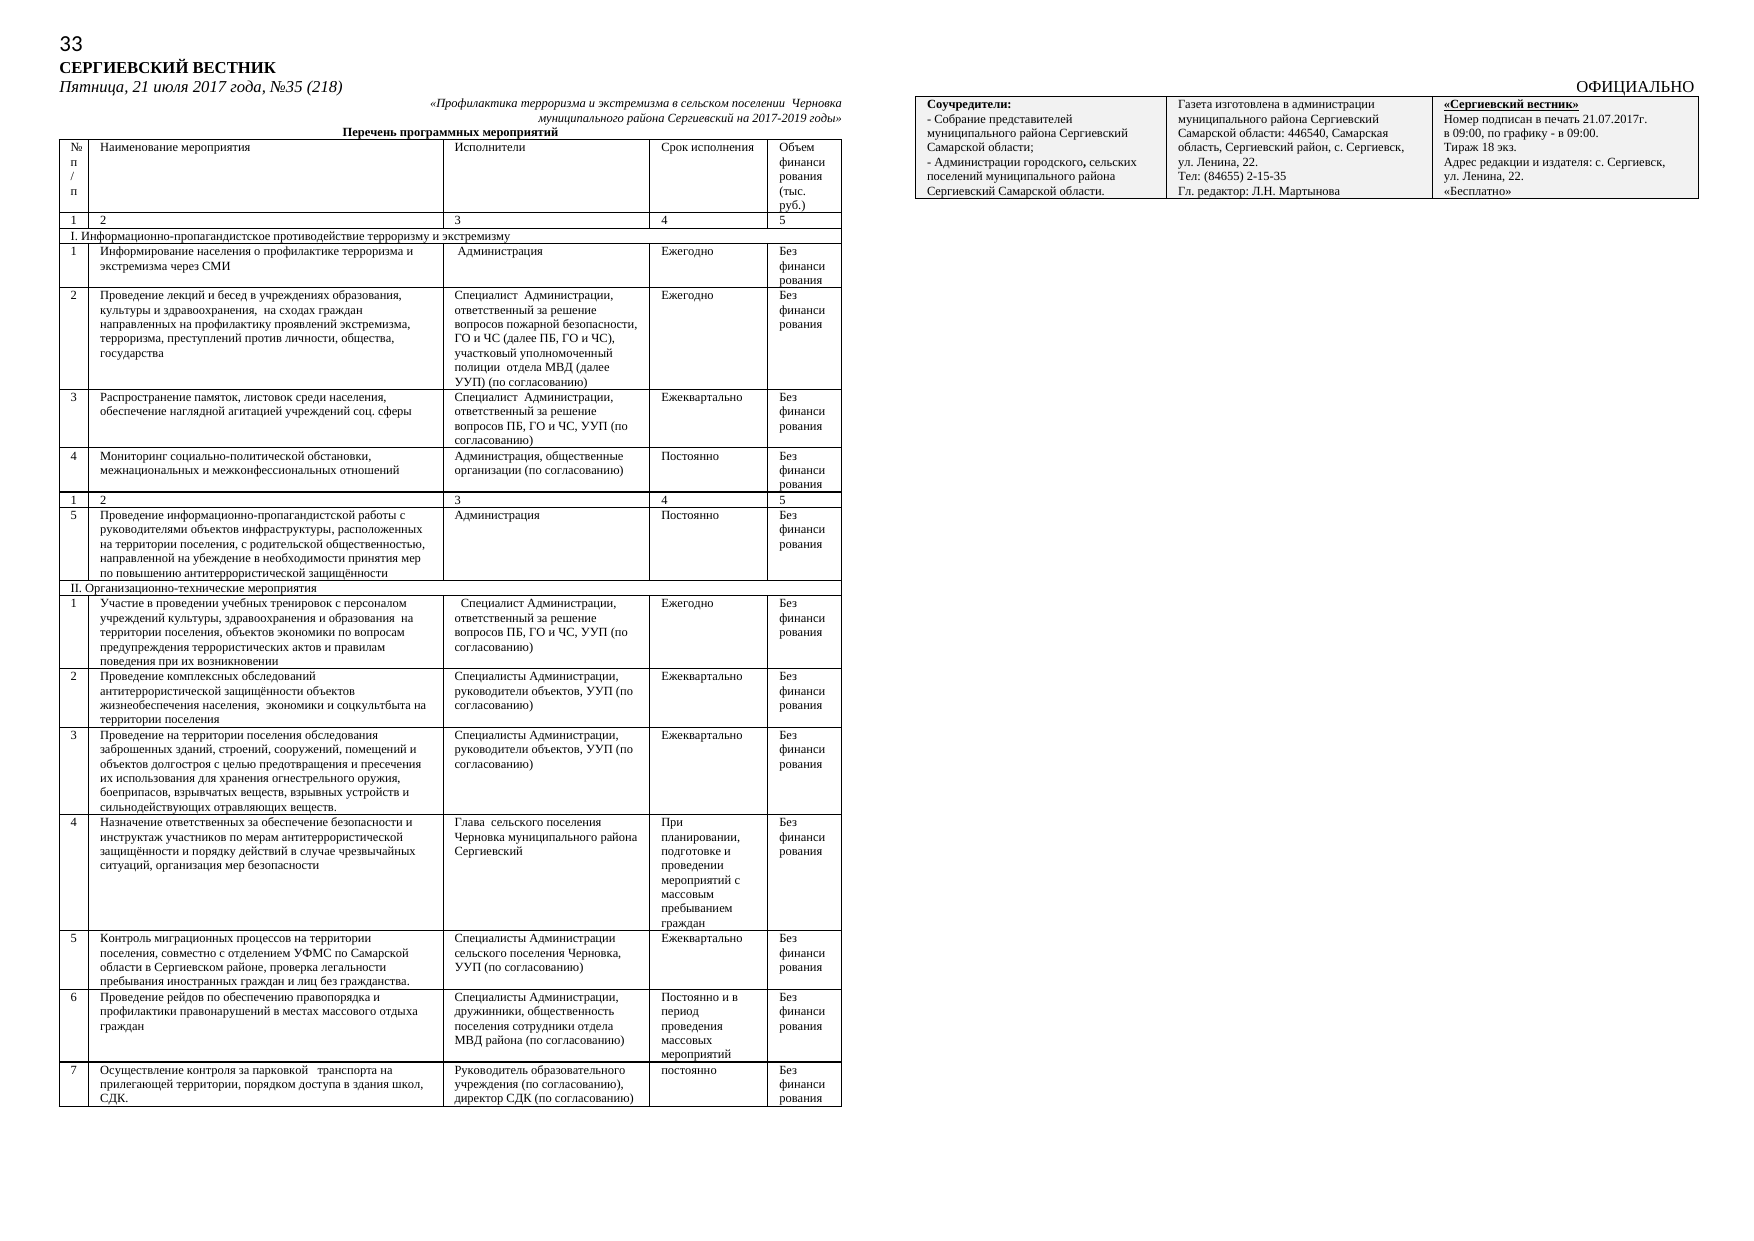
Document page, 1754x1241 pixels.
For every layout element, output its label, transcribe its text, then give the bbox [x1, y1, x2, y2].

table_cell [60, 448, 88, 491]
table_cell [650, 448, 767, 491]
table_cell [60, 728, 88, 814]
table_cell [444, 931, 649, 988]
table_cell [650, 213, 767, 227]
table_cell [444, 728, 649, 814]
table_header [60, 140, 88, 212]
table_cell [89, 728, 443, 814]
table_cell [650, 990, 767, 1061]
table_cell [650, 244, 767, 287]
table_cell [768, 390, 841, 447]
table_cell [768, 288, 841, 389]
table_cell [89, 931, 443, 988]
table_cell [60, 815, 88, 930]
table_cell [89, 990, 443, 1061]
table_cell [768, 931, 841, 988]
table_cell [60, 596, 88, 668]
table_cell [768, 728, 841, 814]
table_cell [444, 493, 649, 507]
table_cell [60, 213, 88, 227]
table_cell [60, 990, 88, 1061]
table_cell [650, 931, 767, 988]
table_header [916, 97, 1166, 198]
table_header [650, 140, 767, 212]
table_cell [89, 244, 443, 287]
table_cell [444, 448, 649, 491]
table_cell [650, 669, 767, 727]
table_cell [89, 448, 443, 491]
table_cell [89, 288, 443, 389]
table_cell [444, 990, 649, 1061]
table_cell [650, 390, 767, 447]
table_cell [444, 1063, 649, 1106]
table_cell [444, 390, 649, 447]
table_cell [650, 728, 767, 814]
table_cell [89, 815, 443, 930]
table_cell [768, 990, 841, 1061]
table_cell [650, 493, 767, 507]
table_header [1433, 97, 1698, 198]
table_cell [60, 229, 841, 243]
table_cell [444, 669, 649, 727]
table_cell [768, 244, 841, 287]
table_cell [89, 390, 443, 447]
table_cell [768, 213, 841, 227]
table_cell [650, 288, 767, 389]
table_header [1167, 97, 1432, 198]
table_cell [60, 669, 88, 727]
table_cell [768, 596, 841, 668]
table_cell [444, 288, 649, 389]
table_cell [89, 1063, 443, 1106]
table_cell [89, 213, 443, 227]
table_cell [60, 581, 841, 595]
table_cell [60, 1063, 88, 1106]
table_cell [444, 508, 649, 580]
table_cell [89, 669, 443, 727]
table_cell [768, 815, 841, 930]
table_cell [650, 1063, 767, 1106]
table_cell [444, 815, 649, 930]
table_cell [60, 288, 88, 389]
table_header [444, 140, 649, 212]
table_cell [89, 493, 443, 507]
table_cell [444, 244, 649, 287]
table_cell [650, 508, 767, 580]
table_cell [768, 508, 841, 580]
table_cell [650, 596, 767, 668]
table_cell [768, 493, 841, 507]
text муниципального района Сергиевский на 2017-2019 годы» [59, 110, 842, 125]
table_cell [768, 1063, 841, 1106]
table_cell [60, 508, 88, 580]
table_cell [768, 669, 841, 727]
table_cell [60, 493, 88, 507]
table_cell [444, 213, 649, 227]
text «Профилактика терроризма и экстремизма в сельском поселении Черновка [59, 96, 842, 110]
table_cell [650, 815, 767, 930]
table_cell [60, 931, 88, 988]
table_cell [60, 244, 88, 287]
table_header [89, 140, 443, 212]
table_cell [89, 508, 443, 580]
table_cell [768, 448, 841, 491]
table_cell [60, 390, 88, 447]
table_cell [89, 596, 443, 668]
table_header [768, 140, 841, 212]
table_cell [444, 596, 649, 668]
text Перечень программных мероприятий [59, 125, 842, 139]
